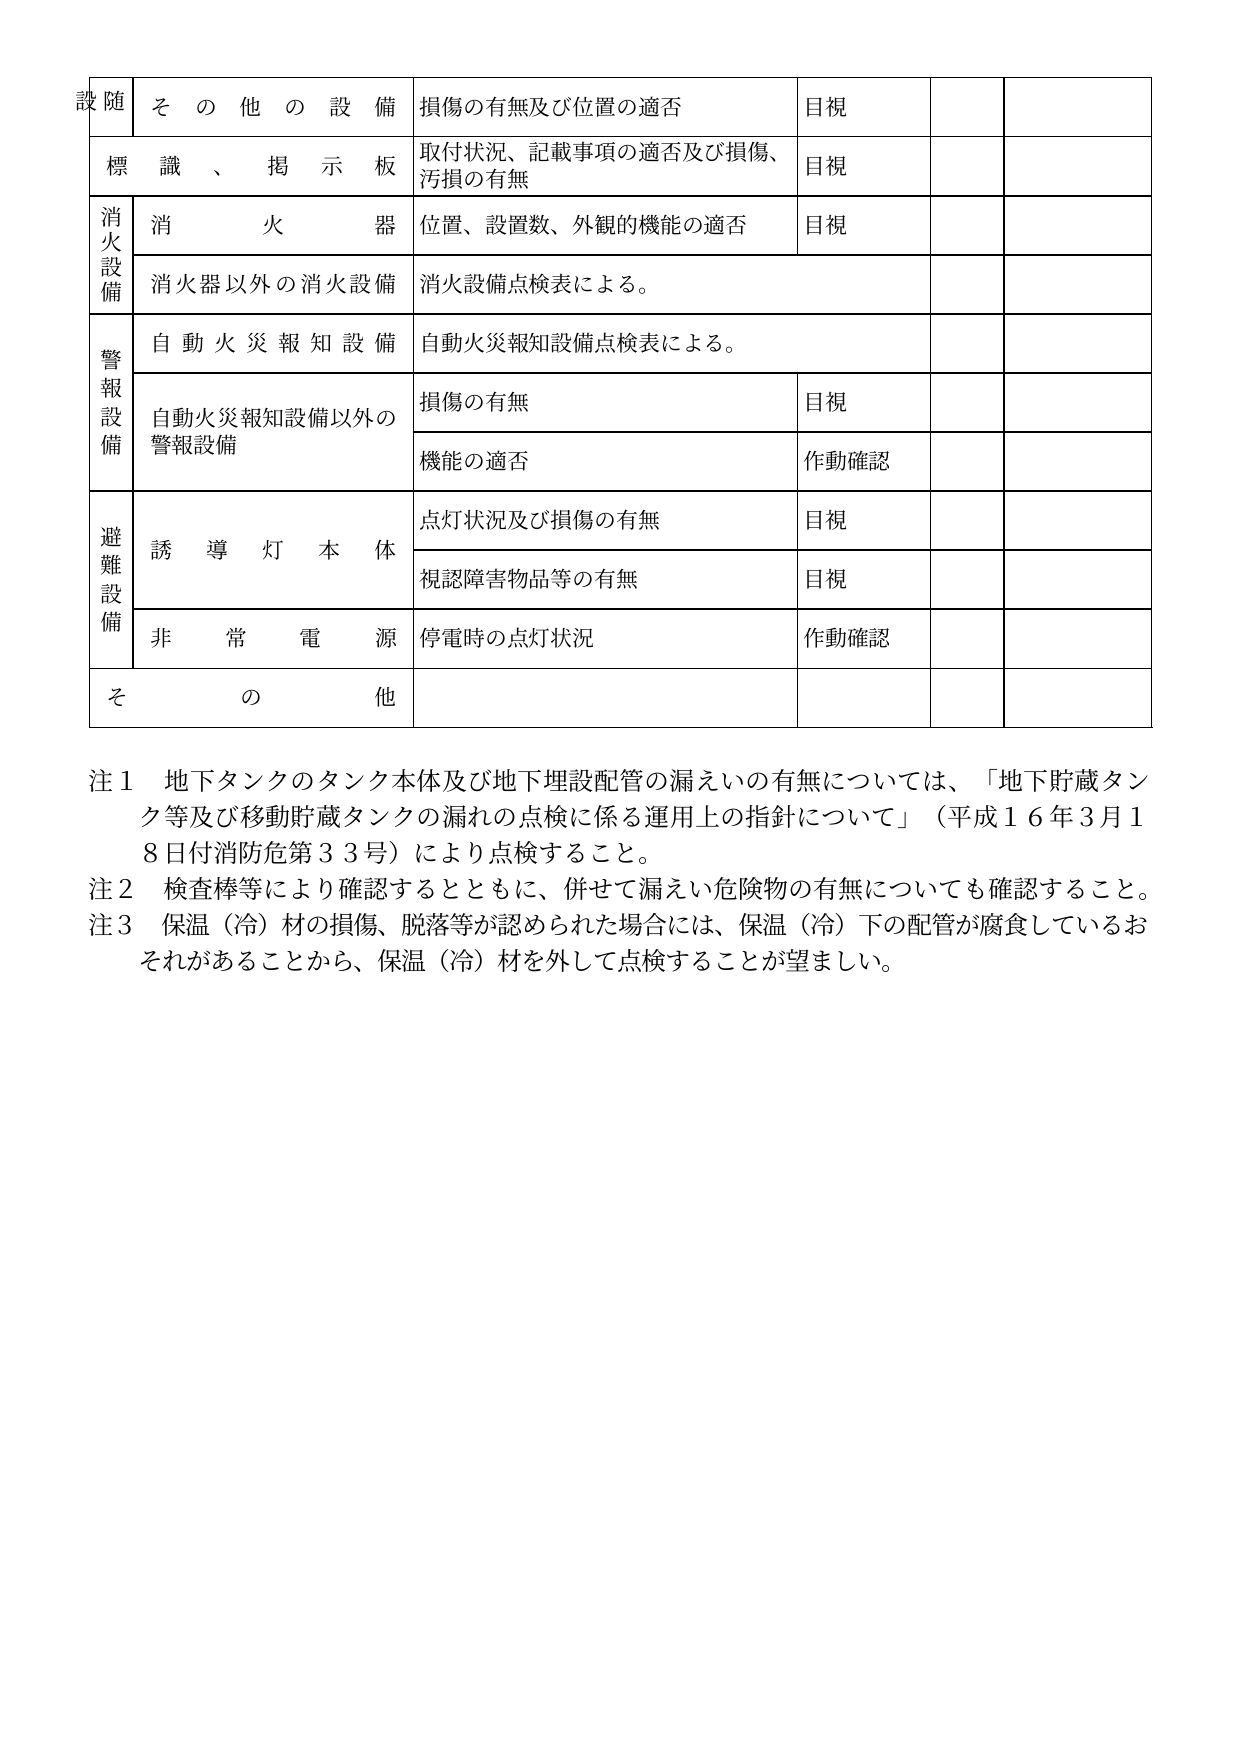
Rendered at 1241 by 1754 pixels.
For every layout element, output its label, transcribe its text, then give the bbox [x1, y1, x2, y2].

table_cell 標識、掲示板 [90, 137, 413, 195]
table_cell 損傷の有無 [414, 374, 797, 431]
table_cell 点灯状況及び損傷の有無 [414, 492, 797, 549]
table_cell 作動確認 [798, 433, 930, 490]
table_cell [931, 256, 1003, 313]
table_cell [1005, 374, 1151, 431]
table_cell [931, 492, 1003, 549]
table_cell 損傷の有無及び位置の適否 [414, 78, 797, 136]
text 注１ 地下タンクのタンク本体及び地下埋設配管の漏えいの有無については、「地下貯蔵タンク等及び移動貯蔵タンクの漏れの点検に係る運用上の指針について」（平成１６年３月１８日付消防危第３３号）により点検すること。 [89, 762, 1152, 870]
table_cell [931, 137, 1003, 195]
table_cell [931, 433, 1003, 490]
table_cell [798, 669, 930, 726]
table_cell [1005, 610, 1151, 667]
table_cell [931, 78, 1003, 136]
table_cell 非常電源 [134, 610, 413, 667]
table_cell [1005, 433, 1151, 490]
table_cell [1005, 551, 1151, 608]
table_cell [1005, 256, 1151, 313]
table_cell 消 火 器 [134, 197, 413, 254]
table_cell 位置、設置数、外観的機能の適否 [414, 197, 797, 254]
table_cell [931, 610, 1003, 667]
table_cell [931, 197, 1003, 254]
table_cell [931, 551, 1003, 608]
table_cell 避難設備 [90, 492, 132, 667]
table_cell 消火設備 [90, 197, 132, 313]
table_cell [931, 669, 1003, 726]
table_cell [931, 315, 1003, 372]
table_cell [931, 374, 1003, 431]
table_cell [1005, 137, 1151, 195]
table_cell 警報設備 [90, 315, 132, 490]
table_cell 目視 [798, 137, 930, 195]
table_cell 附随設備 [90, 78, 132, 136]
table_cell 自動火災報知設備 [134, 315, 413, 372]
table_cell 取付状況、記載事項の適否及び損傷、汚損の有無 [414, 137, 797, 195]
table_cell 自動火災報知設備以外の警報設備 [134, 374, 413, 490]
table_cell [1005, 669, 1151, 726]
table_cell 作動確認 [798, 610, 930, 667]
table_cell [1005, 492, 1151, 549]
table_cell 機能の適否 [414, 433, 797, 490]
table_cell [1005, 315, 1151, 372]
table_cell 消火設備点検表による。 [414, 256, 930, 313]
table_cell 目視 [798, 551, 930, 608]
table_cell [1005, 197, 1151, 254]
table_cell 消火器以外の消火設備 [134, 256, 413, 313]
table_cell その他の設備 [134, 78, 413, 136]
table_cell 誘導灯本体 [134, 492, 413, 608]
table_cell 目視 [798, 374, 930, 431]
table_cell そ の 他 [90, 669, 413, 726]
table_cell 視認障害物品等の有無 [414, 551, 797, 608]
table_cell [1005, 78, 1151, 136]
table_cell [414, 669, 797, 726]
table_cell 自動火災報知設備点検表による。 [414, 315, 930, 372]
table_cell 目視 [798, 78, 930, 136]
text 注３ 保温（冷）材の損傷、脱落等が認められた場合には、保温（冷）下の配管が腐食しているおそれがあることから、保温（冷）材を外して点検することが望ましい。 [89, 906, 1152, 978]
table_cell 停電時の点灯状況 [414, 610, 797, 667]
table_cell 目視 [798, 197, 930, 254]
table_cell 目視 [798, 492, 930, 549]
text 注２ 検査棒等により確認するとともに、併せて漏えい危険物の有無についても確認すること。 [89, 870, 1152, 906]
